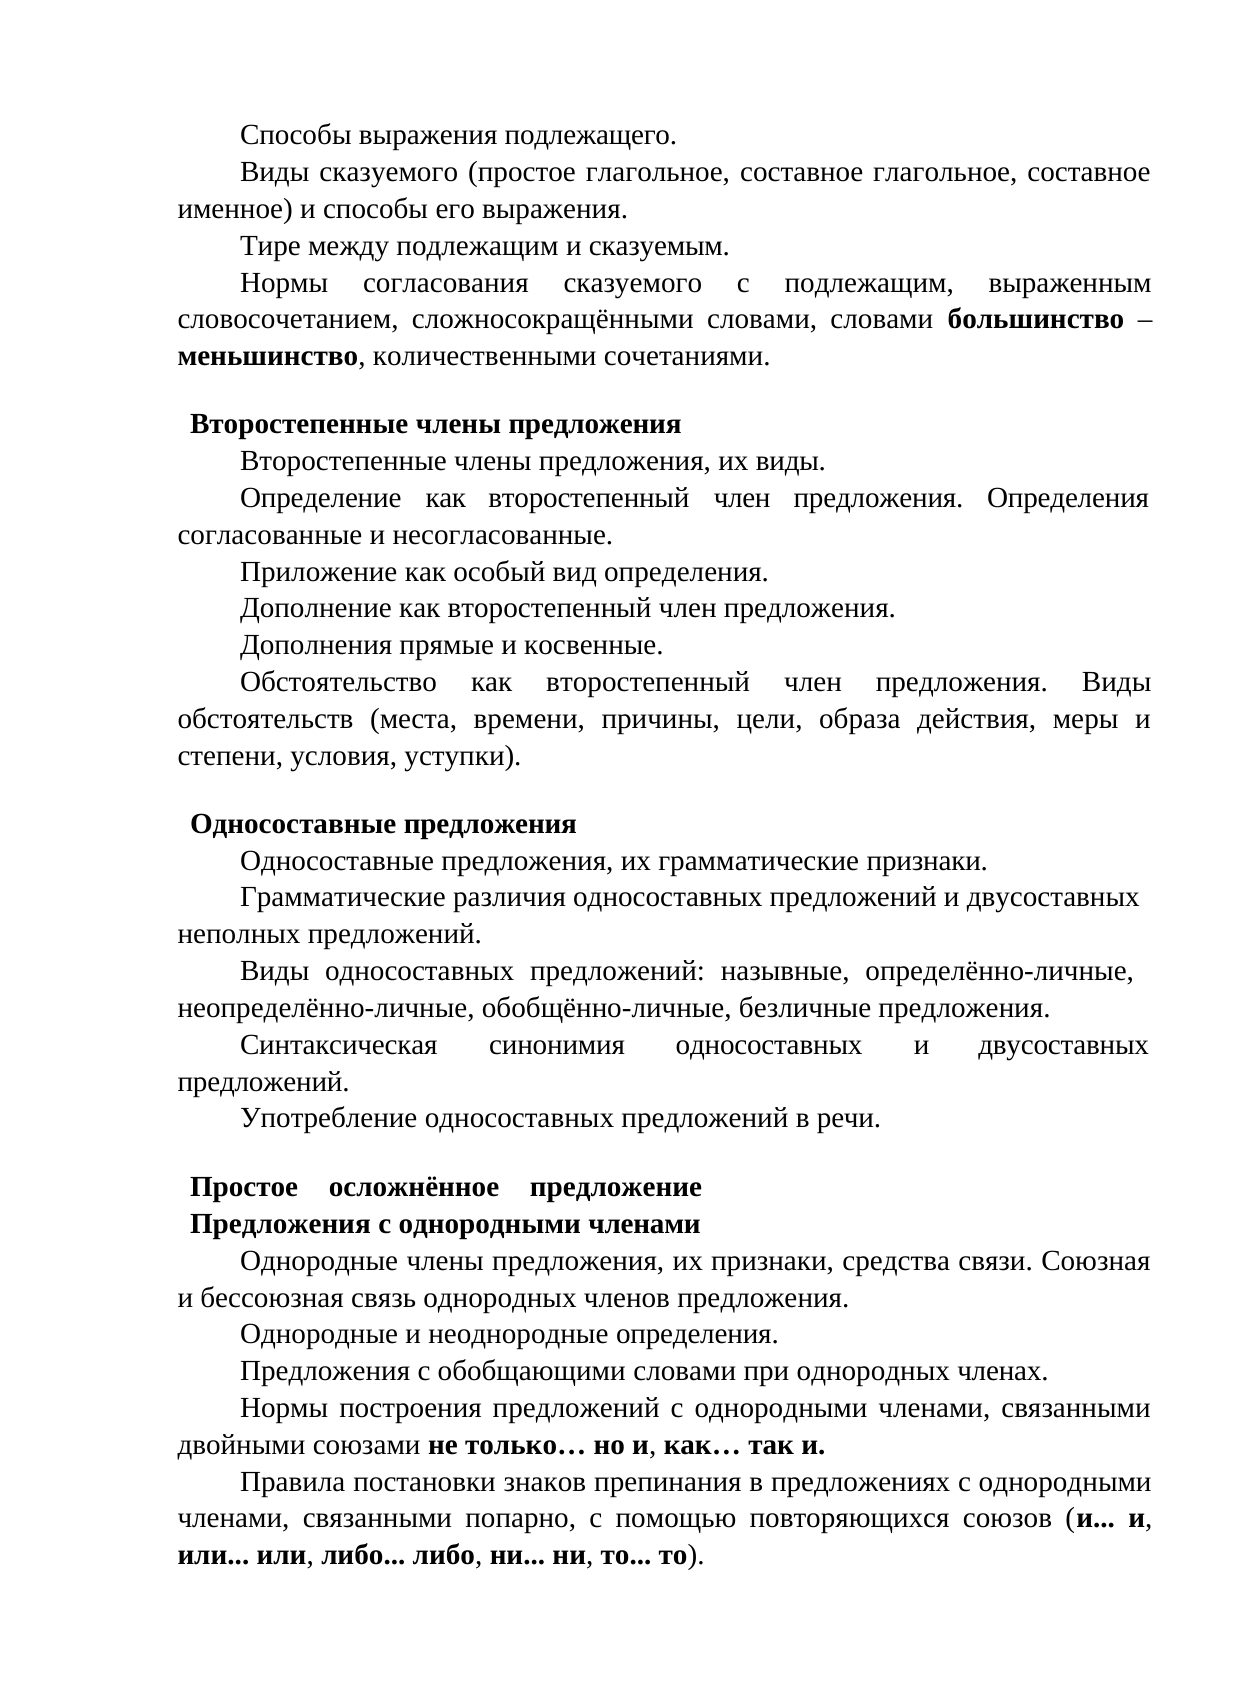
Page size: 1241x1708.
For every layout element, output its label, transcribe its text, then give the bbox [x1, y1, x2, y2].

subtitle Простое осложнённое предложение Предложения с однородными членами [190, 1169, 702, 1239]
subtitle Второстепенные члены предложения [190, 407, 1180, 440]
text Синтаксическая синонимия односоставных и двусоставных предложений. [177, 1027, 1151, 1098]
text Предложения с обобщающими словами при однородных членах. [240, 1353, 1180, 1386]
text Однородные члены предложения, их признаки, средства связи. Союзная и бессоюзная связь однородных членов предложения. [177, 1243, 1151, 1313]
text Способы выражения подлежащего. [240, 117, 1180, 151]
text Виды односоставных предложений: назывные, определённо-личные, неопределённо-личные, обобщённо-личные, безличные предложения. [177, 953, 1152, 1024]
text Нормы построения предложений с однородными членами, связанными двойными союзами не только… но и, как… так и. [177, 1390, 1151, 1460]
text Второстепенные члены предложения, их виды. [240, 443, 1180, 476]
text Правила постановки знаков препинания в предложениях с однородными членами, связанными попарно, с помощью повторяющихся союзов (и... и, или... или, либo... либo, ни... ни, тo... тo). [177, 1464, 1152, 1571]
text Грамматические различия односоставных предложений и двусоставных неполных предложений. [177, 879, 1180, 950]
text Однородные и неоднородные определения. [240, 1317, 1180, 1350]
text Нормы согласования сказуемого с подлежащим, выраженным словосочетанием, сложносокращёнными словами, словами большинство – меньшинство, количественными сочетаниями. [177, 265, 1152, 372]
subtitle Односоставные предложения [190, 806, 1180, 840]
text Обстоятельство как второстепенный член предложения. Виды обстоятельств (места, времени, причины, цели, образа действия, меры и степени, условия, уступки). [177, 664, 1152, 772]
text Приложение как особый вид определения. Дополнение как второстепенный член предложения. Дополнения прямые и косвенные. [240, 554, 919, 661]
text Тире между подлежащим и сказуемым. [240, 228, 1180, 261]
text Односоставные предложения, их грамматические признаки. [240, 843, 1180, 876]
text Определение как второстепенный член предложения. Определения согласованные и несогласованные. [177, 480, 1151, 550]
text Виды сказуемого (простое глагольное, составное глагольное, составное именное) и способы его выражения. [177, 154, 1151, 224]
text Употребление односоставных предложений в речи. [240, 1101, 1180, 1134]
